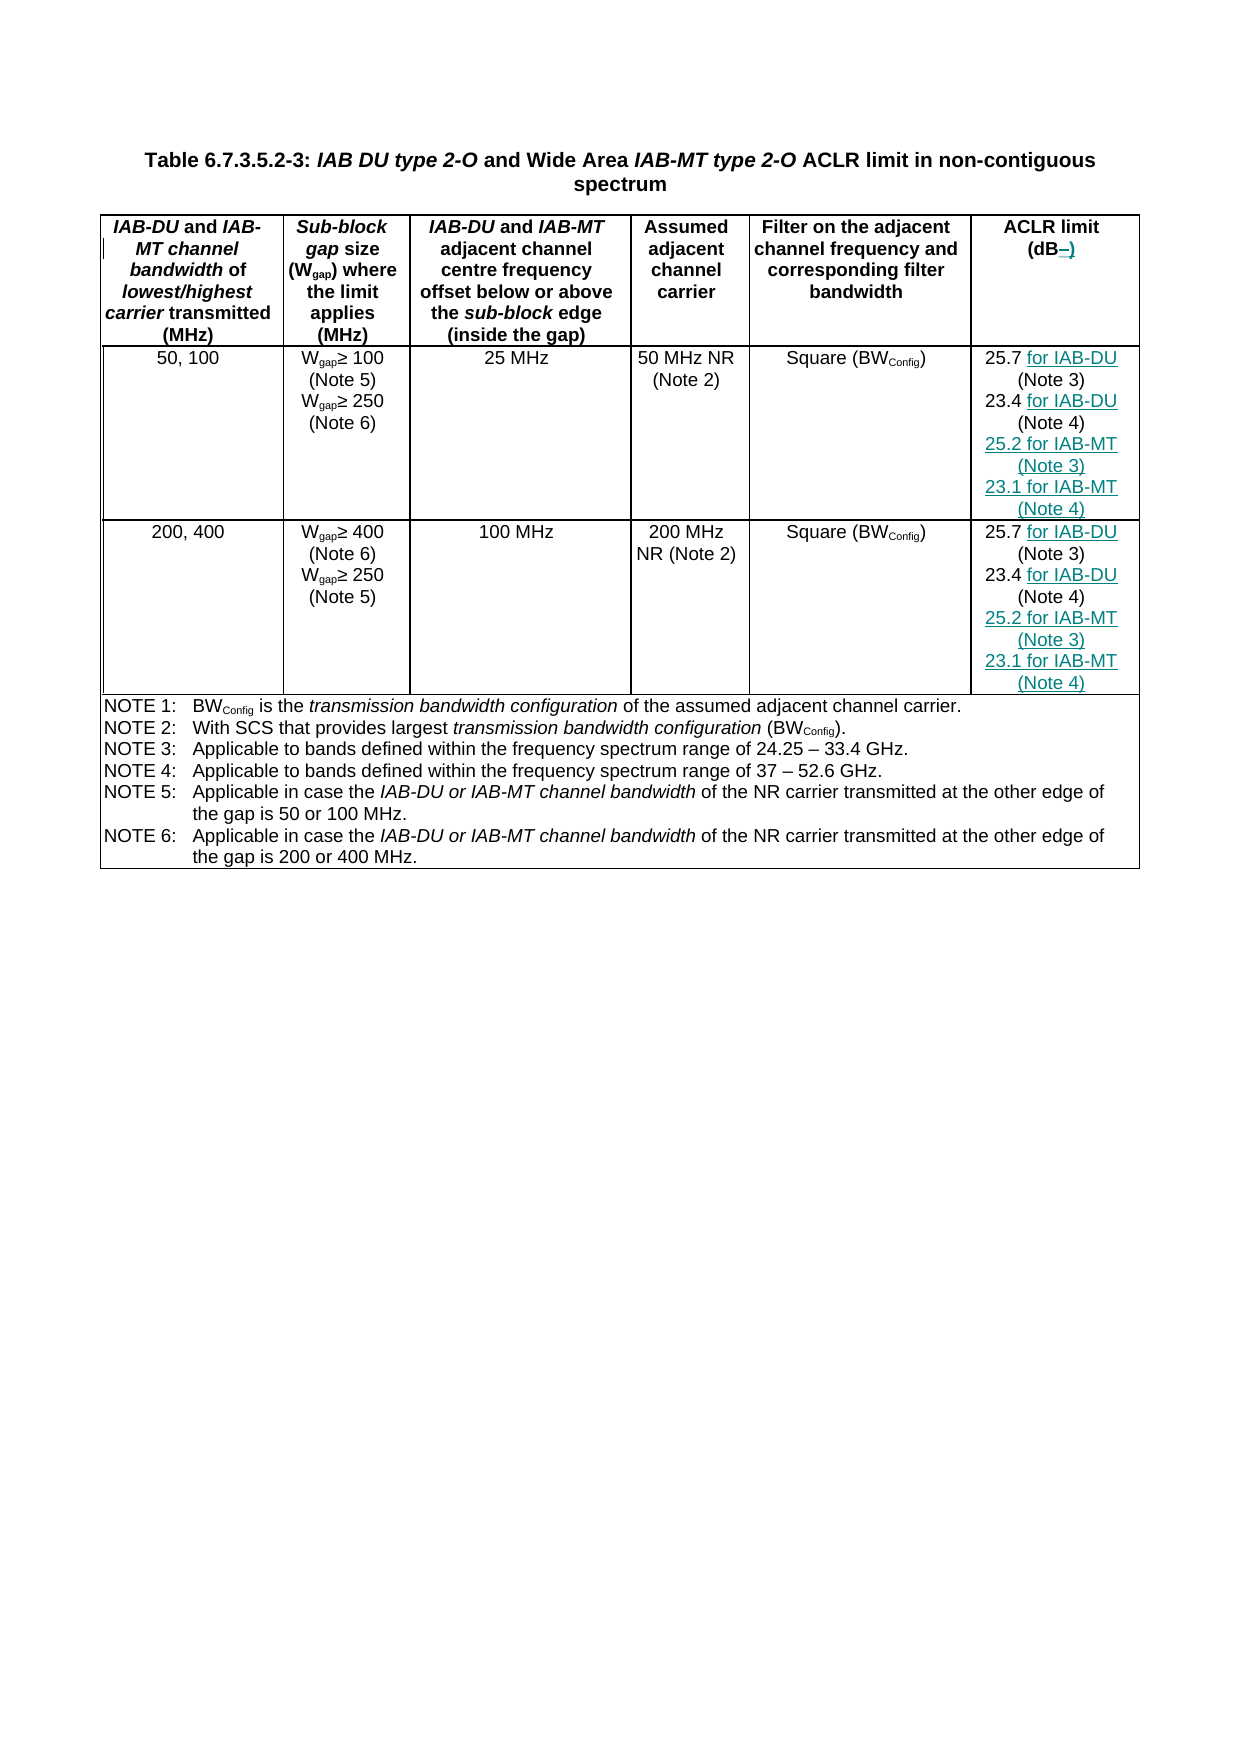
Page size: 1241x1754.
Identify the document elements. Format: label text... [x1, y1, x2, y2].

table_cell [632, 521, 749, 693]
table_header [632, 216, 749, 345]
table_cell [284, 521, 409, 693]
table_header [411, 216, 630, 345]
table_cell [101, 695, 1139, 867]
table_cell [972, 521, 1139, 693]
text Table 6.7.3.5.2-3: IAB DU type 2-O and Wide Area IAB-MT type 2-O ACLR limit in non-contiguous spectrum [118, 148, 1122, 196]
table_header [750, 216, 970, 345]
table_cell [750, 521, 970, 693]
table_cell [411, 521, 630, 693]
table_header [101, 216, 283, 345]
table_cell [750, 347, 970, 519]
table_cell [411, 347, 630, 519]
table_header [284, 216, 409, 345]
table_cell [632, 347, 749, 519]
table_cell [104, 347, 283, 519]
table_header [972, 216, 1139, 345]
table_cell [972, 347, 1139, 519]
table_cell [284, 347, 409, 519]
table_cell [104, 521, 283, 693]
